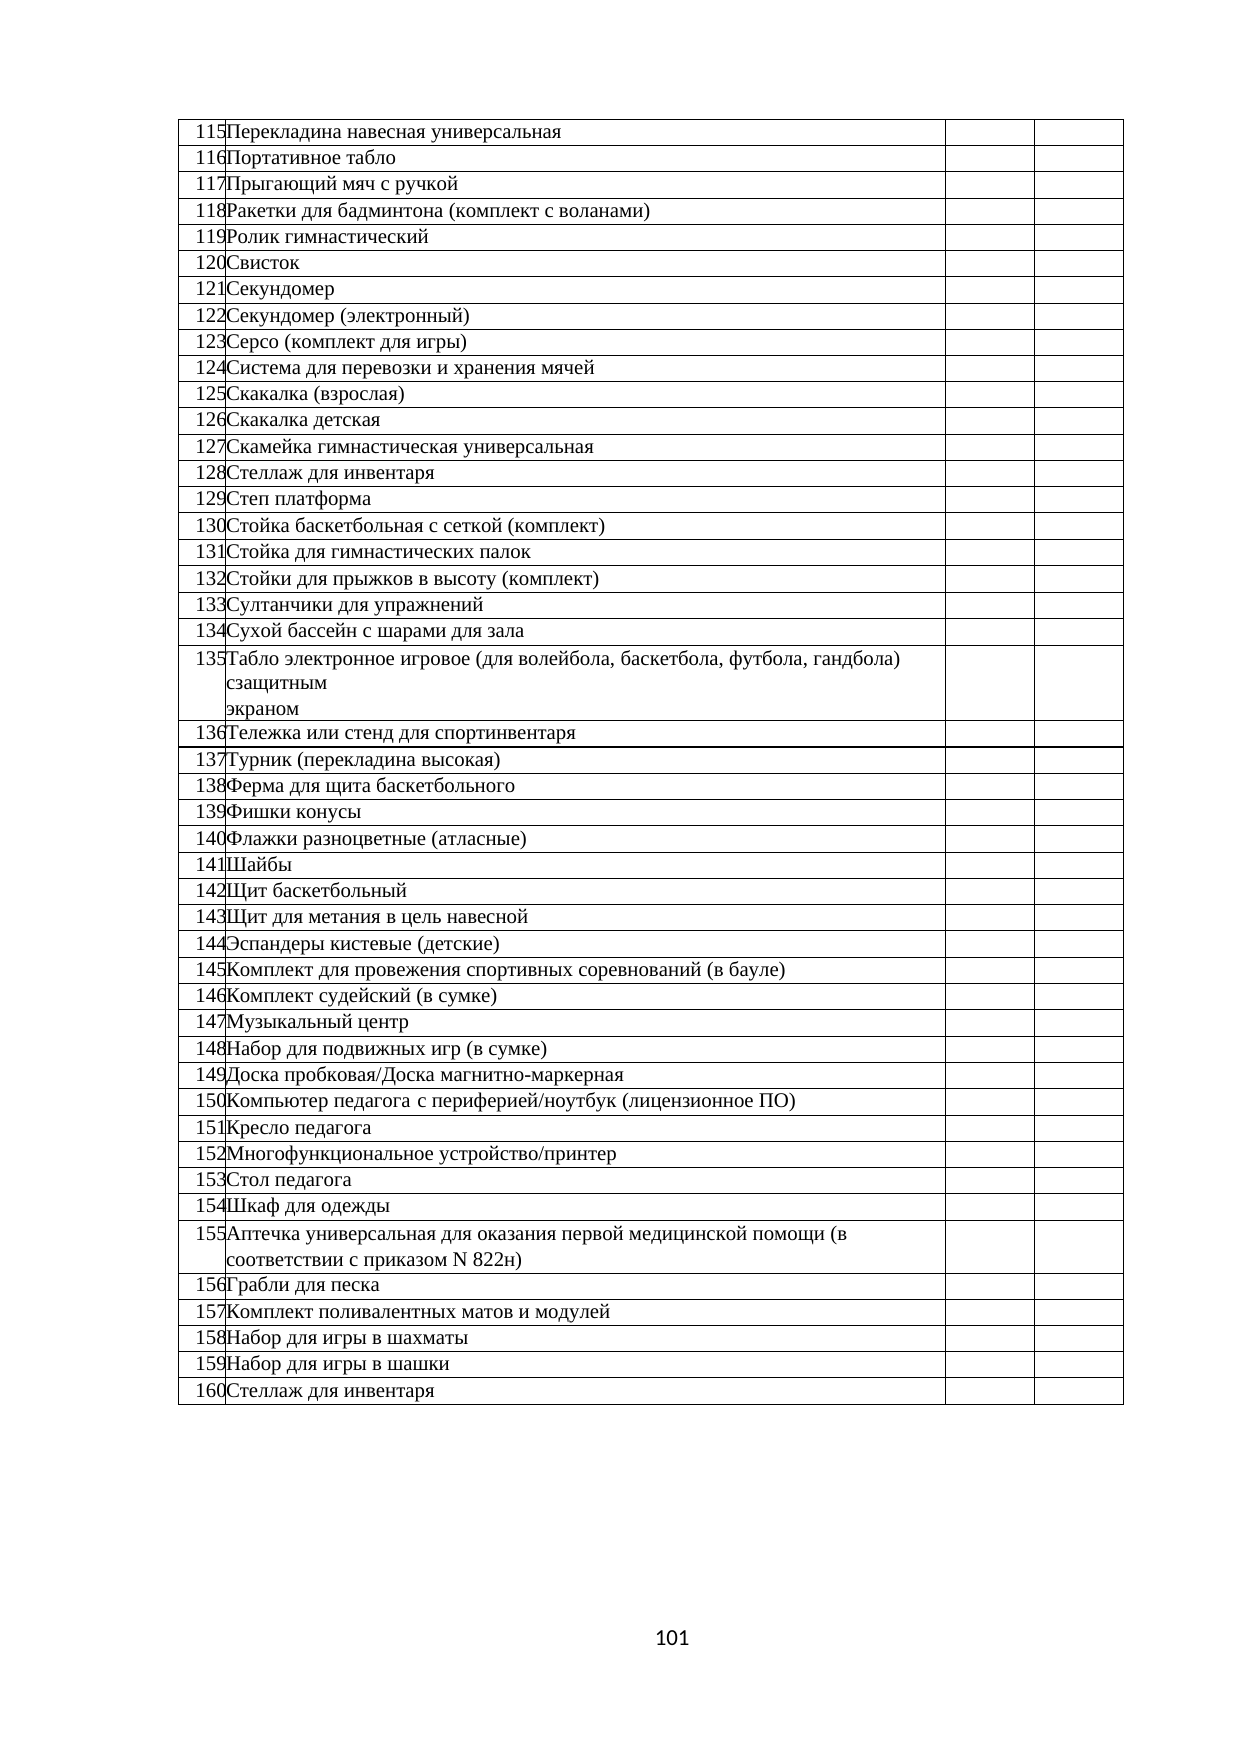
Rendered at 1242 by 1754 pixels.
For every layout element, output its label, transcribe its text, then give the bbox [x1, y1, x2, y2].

table_cell [1035, 1352, 1123, 1377]
table_cell [946, 304, 1034, 329]
table_cell [946, 1221, 1034, 1272]
table_cell [1035, 251, 1123, 276]
table_cell [946, 225, 1034, 250]
table_cell [946, 199, 1034, 224]
table_cell [1035, 958, 1123, 983]
table_cell Скакалка (взрослая) [226, 382, 945, 407]
table_cell [1035, 593, 1123, 618]
table_cell Шайбы [226, 853, 945, 878]
table_cell [1035, 487, 1123, 512]
table_cell [1035, 748, 1123, 773]
table_cell 138 [179, 774, 225, 799]
table_cell 116 [179, 146, 225, 171]
table_cell [946, 1063, 1034, 1088]
table_cell 126 [179, 408, 225, 434]
table_cell Ракетки для бадминтона (комплект с воланами) [226, 199, 945, 224]
table_cell 139 [179, 800, 225, 825]
table_cell [1035, 225, 1123, 250]
table_cell Эспандеры кистевые (детские) [226, 931, 945, 957]
table_cell [1035, 1063, 1123, 1088]
table_cell Щит для метания в цель навесной [226, 905, 945, 930]
table_cell 136 [179, 721, 225, 746]
table_cell 156 [179, 1274, 225, 1298]
table_cell 119 [179, 225, 225, 250]
table_cell Табло электронное игровое (для волейбола, баскетбола, футбола, гандбола) сзащитным экраном [226, 646, 945, 720]
table_cell [946, 1089, 1034, 1114]
table_cell 150 [179, 1089, 225, 1114]
table_cell Система для перевозки и хранения мячей [226, 356, 945, 381]
table_cell Шкаф для одежды [226, 1194, 945, 1220]
table_header [946, 120, 1034, 145]
table_header 115 [179, 120, 225, 145]
table_cell [1035, 853, 1123, 878]
table_cell [946, 1010, 1034, 1036]
table_cell 137 [179, 748, 225, 773]
table_cell 149 [179, 1063, 225, 1088]
table_cell [1035, 800, 1123, 825]
table_cell Серсо (комплект для игры) [226, 330, 945, 355]
table_cell 130 [179, 513, 225, 539]
table_cell [946, 356, 1034, 381]
table_cell [1035, 1010, 1123, 1036]
table_cell Стеллаж для инвентаря [226, 1378, 945, 1404]
table_cell [1035, 1378, 1123, 1404]
table_cell [946, 774, 1034, 799]
table_cell [1035, 356, 1123, 381]
table_cell 123 [179, 330, 225, 355]
table_cell [946, 853, 1034, 878]
table_cell 121 [179, 277, 225, 302]
table_cell Тележка или стенд для спортинвентаря [226, 721, 945, 746]
table_header Перекладина навесная универсальная [226, 120, 945, 145]
table_cell Набор для подвижных игр (в сумке) [226, 1037, 945, 1062]
table_cell [946, 984, 1034, 1009]
table_cell Скакалка детская [226, 408, 945, 434]
table_cell [1035, 1089, 1123, 1114]
table_cell 147 [179, 1010, 225, 1036]
table_cell Стойка баскетбольная с сеткой (комплект) [226, 513, 945, 539]
table_cell [946, 251, 1034, 276]
table_cell [946, 1194, 1034, 1220]
table_cell [1035, 984, 1123, 1009]
table_cell 160 [179, 1378, 225, 1404]
table_cell 133 [179, 593, 225, 618]
table_cell [946, 1352, 1034, 1377]
table_cell Стеллаж для инвентаря [226, 461, 945, 486]
table_cell [946, 1116, 1034, 1141]
table_cell [946, 382, 1034, 407]
table_cell 145 [179, 958, 225, 983]
table_cell [1035, 513, 1123, 539]
table_cell 148 [179, 1037, 225, 1062]
table_cell Ролик гимнастический [226, 225, 945, 250]
table_cell [946, 172, 1034, 198]
table_cell 151 [179, 1116, 225, 1141]
table_cell Турник (перекладина высокая) [226, 748, 945, 773]
table_cell [946, 619, 1034, 645]
table_cell 140 [179, 826, 225, 852]
table_cell [1035, 172, 1123, 198]
table_cell [946, 958, 1034, 983]
table_cell [946, 435, 1034, 460]
table_cell [946, 1168, 1034, 1193]
table_cell [946, 146, 1034, 171]
table_cell Фишки конусы [226, 800, 945, 825]
table_cell Набор для игры в шашки [226, 1352, 945, 1377]
table_cell Флажки разноцветные (атласные) [226, 826, 945, 852]
table_cell [1035, 330, 1123, 355]
table_cell 132 [179, 566, 225, 592]
table_cell [946, 513, 1034, 539]
table_cell [946, 1274, 1034, 1298]
table_cell Сухой бассейн с шарами для зала [226, 619, 945, 645]
table_cell [946, 566, 1034, 592]
table_cell [1035, 540, 1123, 565]
table_cell [946, 593, 1034, 618]
table_cell [1035, 1326, 1123, 1351]
table_cell [1035, 646, 1123, 720]
table_cell [1035, 408, 1123, 434]
table_cell Портативное табло [226, 146, 945, 171]
table_cell [1035, 1300, 1123, 1325]
table_cell Комплект судейский (в сумке) [226, 984, 945, 1009]
table_cell 124 [179, 356, 225, 381]
table_cell [946, 721, 1034, 746]
table_cell [1035, 1168, 1123, 1193]
table_cell Секундомер (электронный) [226, 304, 945, 329]
table_cell [946, 330, 1034, 355]
table_cell 153 [179, 1168, 225, 1193]
table_cell [1035, 1116, 1123, 1141]
table_cell [1035, 304, 1123, 329]
table_cell 134 [179, 619, 225, 645]
table_cell 157 [179, 1300, 225, 1325]
table_cell 129 [179, 487, 225, 512]
table_cell [1035, 199, 1123, 224]
table_cell [946, 800, 1034, 825]
table_cell [1035, 721, 1123, 746]
table_cell [946, 1326, 1034, 1351]
table_cell Компьютер педагога с периферией/ноутбук (лицензионное ПО) [226, 1089, 945, 1114]
table_cell Доска пробковая/Доска магнитно-маркерная [226, 1063, 945, 1088]
table_cell Музыкальный центр [226, 1010, 945, 1036]
table_cell [946, 277, 1034, 302]
table_cell [1035, 1221, 1123, 1272]
table_cell Секундомер [226, 277, 945, 302]
table_cell Набор для игры в шахматы [226, 1326, 945, 1351]
table_cell Комплект для провежения спортивных соревнований (в бауле) [226, 958, 945, 983]
table_cell Кресло педагога [226, 1116, 945, 1141]
table_cell 131 [179, 540, 225, 565]
table_cell Аптечка универсальная для оказания первой медицинской помощи (в соответствии с приказом N 822н) [226, 1221, 945, 1272]
table_cell [1035, 566, 1123, 592]
table_cell Скамейка гимнастическая универсальная [226, 435, 945, 460]
table_cell 122 [179, 304, 225, 329]
table_cell 141 [179, 853, 225, 878]
table_cell 146 [179, 984, 225, 1009]
table_cell [946, 1037, 1034, 1062]
table_cell 128 [179, 461, 225, 486]
table_cell 142 [179, 879, 225, 904]
table_cell [1035, 879, 1123, 904]
table_cell Степ платформа [226, 487, 945, 512]
table_cell [1035, 382, 1123, 407]
table_cell [946, 408, 1034, 434]
table_cell Султанчики для упражнений [226, 593, 945, 618]
table_cell [1035, 146, 1123, 171]
table_cell [1035, 905, 1123, 930]
table_cell [1035, 1037, 1123, 1062]
table_cell 144 [179, 931, 225, 957]
table_cell 135 [179, 646, 225, 720]
table_cell [1035, 1194, 1123, 1220]
table_cell [946, 1378, 1034, 1404]
table_cell Щит баскетбольный [226, 879, 945, 904]
table_cell 143 [179, 905, 225, 930]
table_cell [1035, 1142, 1123, 1167]
table_cell 117 [179, 172, 225, 198]
table_cell [1035, 461, 1123, 486]
table_cell [946, 1300, 1034, 1325]
table_cell 127 [179, 435, 225, 460]
table_cell 152 [179, 1142, 225, 1167]
table_cell [1035, 619, 1123, 645]
table_cell [1035, 826, 1123, 852]
table_cell [946, 905, 1034, 930]
table_cell Многофункциональное устройство/принтер [226, 1142, 945, 1167]
table_cell 155 [179, 1221, 225, 1272]
table_cell Свисток [226, 251, 945, 276]
table_cell 154 [179, 1194, 225, 1220]
table_cell Прыгающий мяч с ручкой [226, 172, 945, 198]
table_cell 118 [179, 199, 225, 224]
table_cell [946, 487, 1034, 512]
table_cell Грабли для песка [226, 1274, 945, 1298]
table_cell [946, 931, 1034, 957]
table_cell [1035, 774, 1123, 799]
table_cell Стойки для прыжков в высоту (комплект) [226, 566, 945, 592]
table_cell 120 [179, 251, 225, 276]
table_cell [1035, 435, 1123, 460]
table_cell 159 [179, 1352, 225, 1377]
table_cell 125 [179, 382, 225, 407]
table_cell Стойка для гимнастических палок [226, 540, 945, 565]
table_cell [1035, 277, 1123, 302]
table_cell [946, 826, 1034, 852]
table_cell [1035, 931, 1123, 957]
table_cell [946, 646, 1034, 720]
table_cell Комплект поливалентных матов и модулей [226, 1300, 945, 1325]
table_cell Стол педагога [226, 1168, 945, 1193]
table_cell Ферма для щита баскетбольного [226, 774, 945, 799]
table_cell 158 [179, 1326, 225, 1351]
table_cell [946, 461, 1034, 486]
table_cell [946, 540, 1034, 565]
table_cell [1035, 1274, 1123, 1298]
table_cell [946, 1142, 1034, 1167]
table_cell [946, 879, 1034, 904]
table_header [1035, 120, 1123, 145]
table_cell [946, 748, 1034, 773]
